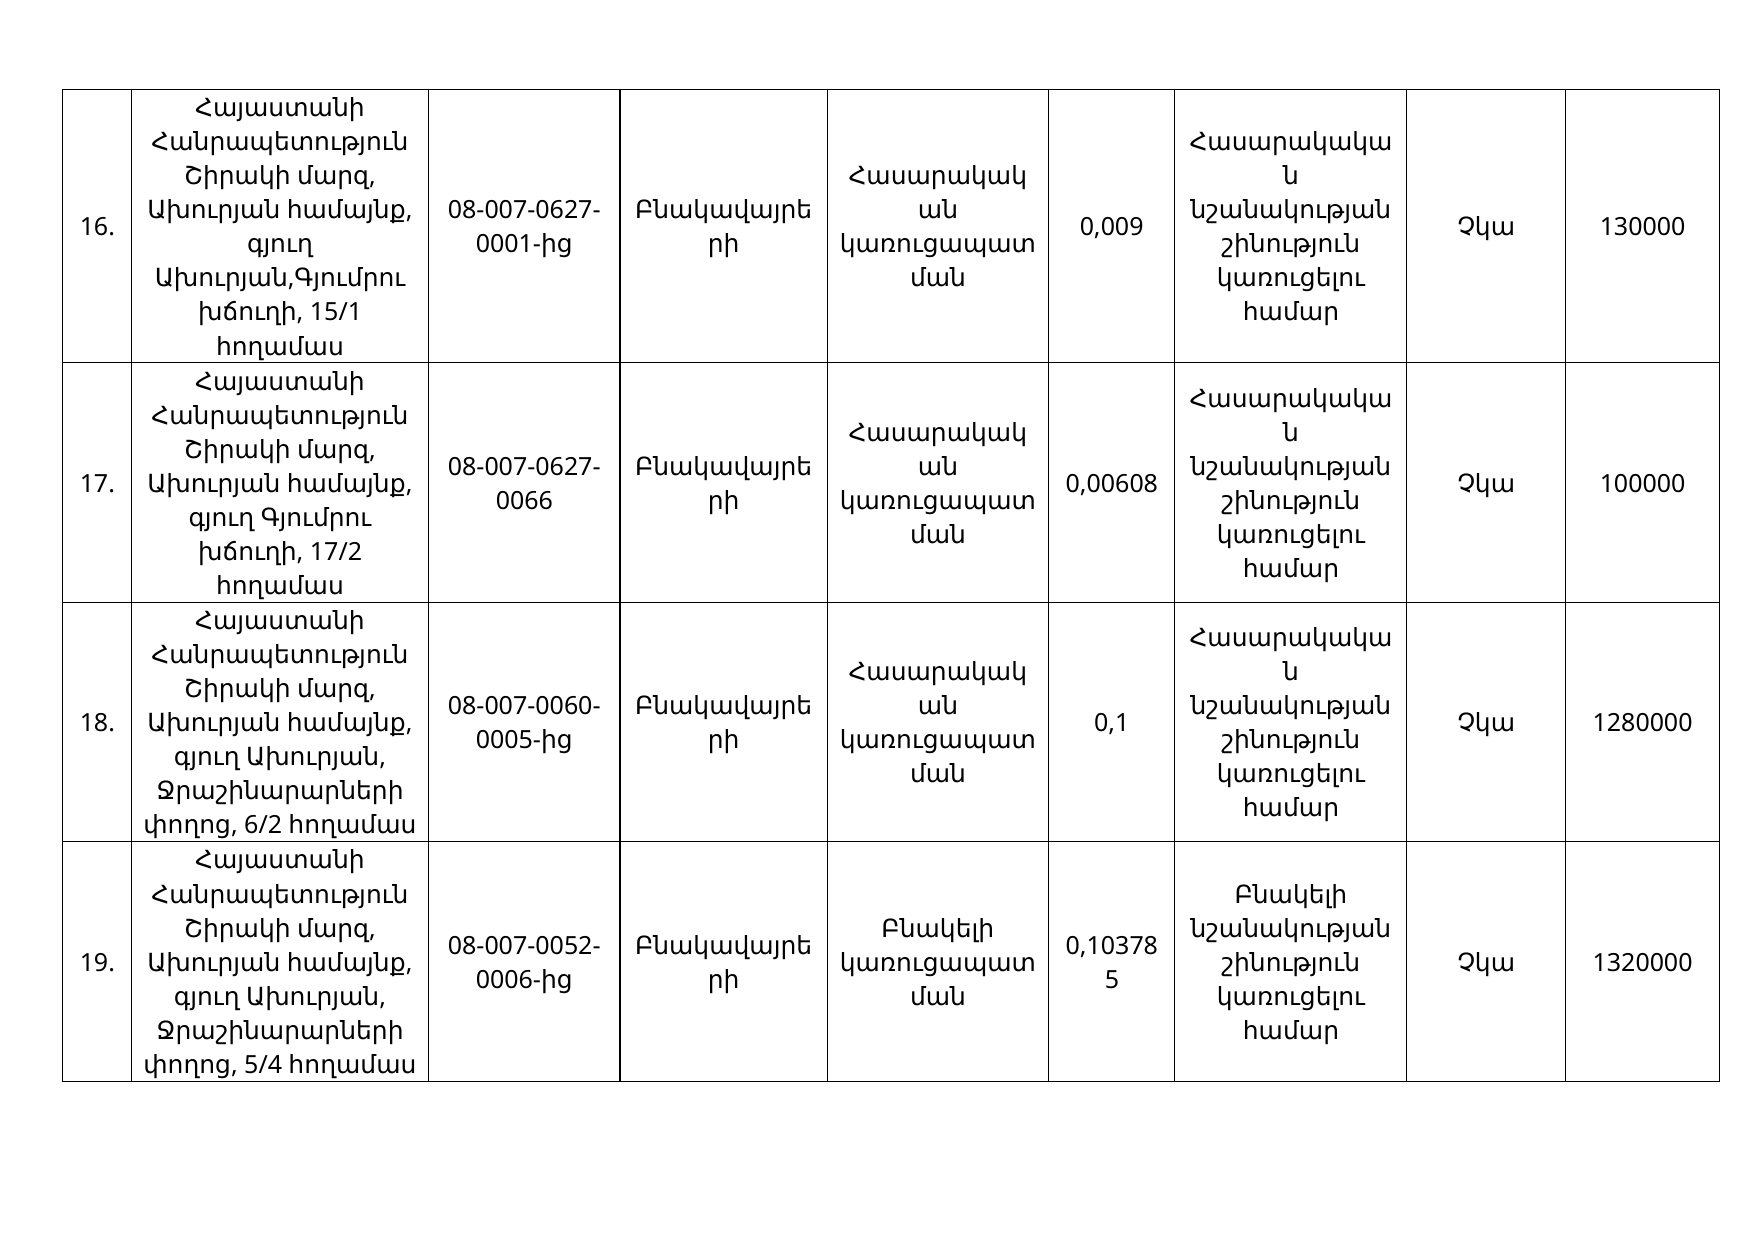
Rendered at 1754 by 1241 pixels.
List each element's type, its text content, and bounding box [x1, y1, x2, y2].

table_cell Չկա [1407, 90, 1565, 362]
table_cell 17. [63, 363, 131, 602]
table_cell Հասարակական կառուցապատման [828, 363, 1048, 602]
table_cell 0,009 [1049, 90, 1174, 362]
table_cell 08-007-0052-0006-ից [429, 842, 619, 1081]
table_cell Չկա [1407, 842, 1565, 1081]
table_cell 130000 [1566, 90, 1719, 362]
table_cell Հայաստանի Հանրապետություն Շիրակի մարզ, Ախուրյան համայնք, գյուղ Ախուրյան, Ջրաշինարարների փողոց, 5/4 հողամաս [132, 842, 428, 1081]
table_cell Չկա [1407, 363, 1565, 602]
table_cell Հասարակական նշանակության շինություն կառուցելու համար [1175, 363, 1406, 602]
table_cell 0,00608 [1049, 363, 1174, 602]
table_cell Հասարակական նշանակության շինություն կառուցելու համար [1175, 603, 1406, 841]
table_cell 16. [63, 90, 131, 362]
table_cell 0,1 [1049, 603, 1174, 841]
table_cell Բնակավայրերի [621, 603, 827, 841]
table_cell 08-007-0627-0066 [429, 363, 619, 602]
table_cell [828, 90, 1048, 362]
table_cell 1320000 [1566, 842, 1719, 1081]
table_cell Հայաստանի Հանրապետություն Շիրակի մարզ, Ախուրյան համայնք, գյուղ Ախուրյան, Ջրաշինարարների փողոց, 6/2 հողամաս [132, 603, 428, 841]
table_cell 1280000 [1566, 603, 1719, 841]
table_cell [1175, 90, 1406, 362]
table_cell Հայաստանի Հանրապետություն Շիրակի մարզ, Ախուրյան համայնք, գյուղ Գյումրու խճուղի, 17/2 հողամաս [132, 363, 428, 602]
table_cell Հայաստանի Հանրապետություն Շիրակի մարզ, Ախուրյան համայնք, գյուղ Ախուրյան,Գյումրու խճուղի, 15/1 հողամաս [132, 90, 428, 362]
table_cell 19. [63, 842, 131, 1081]
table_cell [828, 842, 1048, 1081]
table_cell Հասարակական կառուցապատման [828, 603, 1048, 841]
table_cell Բնակավայրերի [621, 842, 827, 1081]
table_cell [1175, 842, 1406, 1081]
table_cell Բնակավայրերի [621, 90, 827, 362]
table_cell 08-007-0060-0005-ից [429, 603, 619, 841]
table_cell 18. [63, 603, 131, 841]
table_cell 0,103785 [1049, 842, 1174, 1081]
table_cell 100000 [1566, 363, 1719, 602]
table_cell 08-007-0627-0001-ից [429, 90, 619, 362]
table_cell Չկա [1407, 603, 1565, 841]
table_cell Բնակավայրերի [621, 363, 827, 602]
